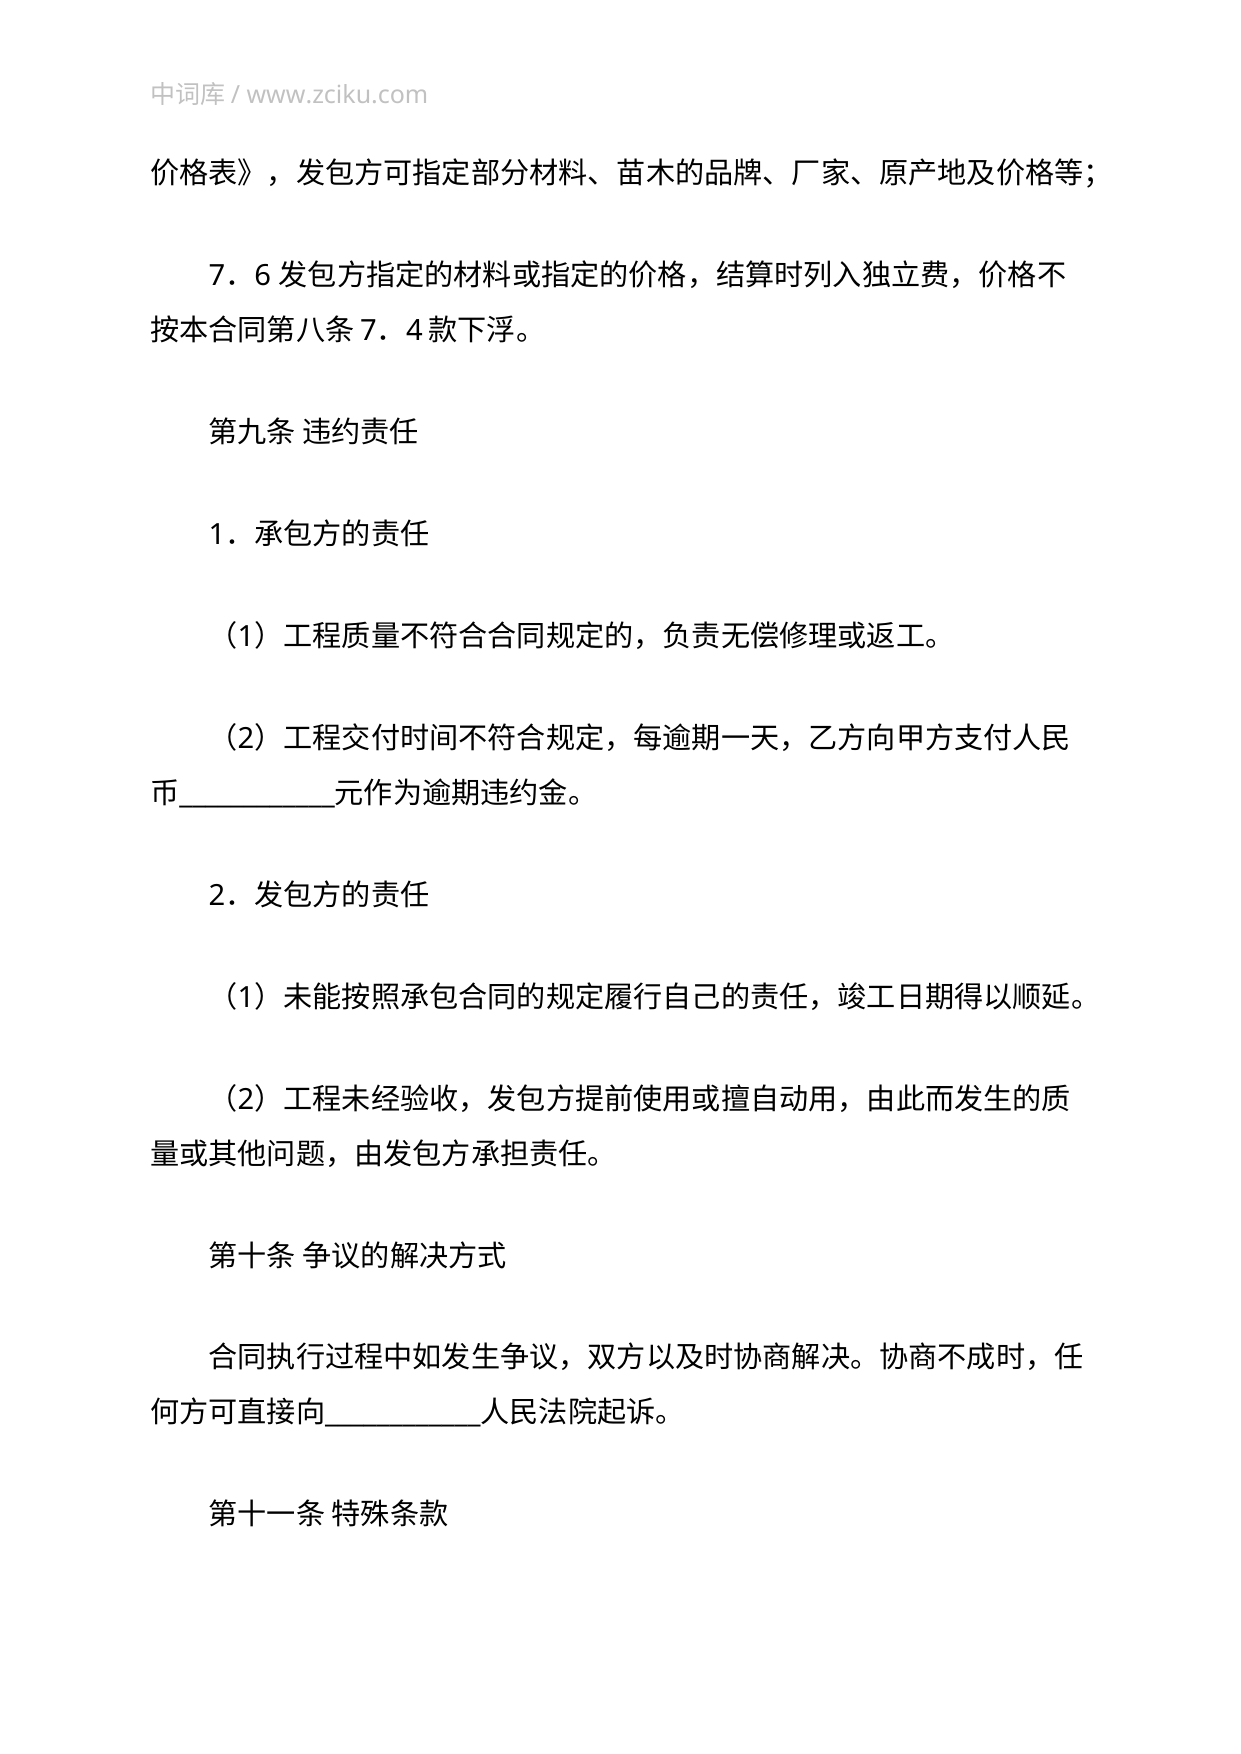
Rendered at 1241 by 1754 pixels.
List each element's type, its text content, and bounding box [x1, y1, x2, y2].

text 第十一条 特殊条款 [150, 1491, 1090, 1533]
text 合同执行过程中如发生争议，双方以及时协商解决。协商不成时，任何方可直接向____________人民法院起诉。 [150, 1334, 1090, 1431]
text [150, 150, 1090, 192]
text （1）工程质量不符合合同规定的，负责无偿修理或返工。 [150, 612, 1090, 655]
text （1）未能按照承包合同的规定履行自己的责任，竣工日期得以顺延。 [150, 973, 1090, 1016]
text （2）工程未经验收，发包方提前使用或擅自动用，由此而发生的质量或其他问题，由发包方承担责任。 [150, 1075, 1090, 1173]
text 2．发包方的责任 [150, 871, 1090, 914]
text 第九条 违约责任 [150, 409, 1090, 451]
text 1．承包方的责任 [150, 511, 1090, 553]
text （2）工程交付时间不符合规定，每逾期一天，乙方向甲方支付人民币____________元作为逾期违约金。 [150, 714, 1090, 812]
text 7．6 发包方指定的材料或指定的价格，结算时列入独立费，价格不按本合同第八条7．4款下浮。 [150, 252, 1090, 349]
text 第十条 争议的解决方式 [150, 1232, 1090, 1274]
